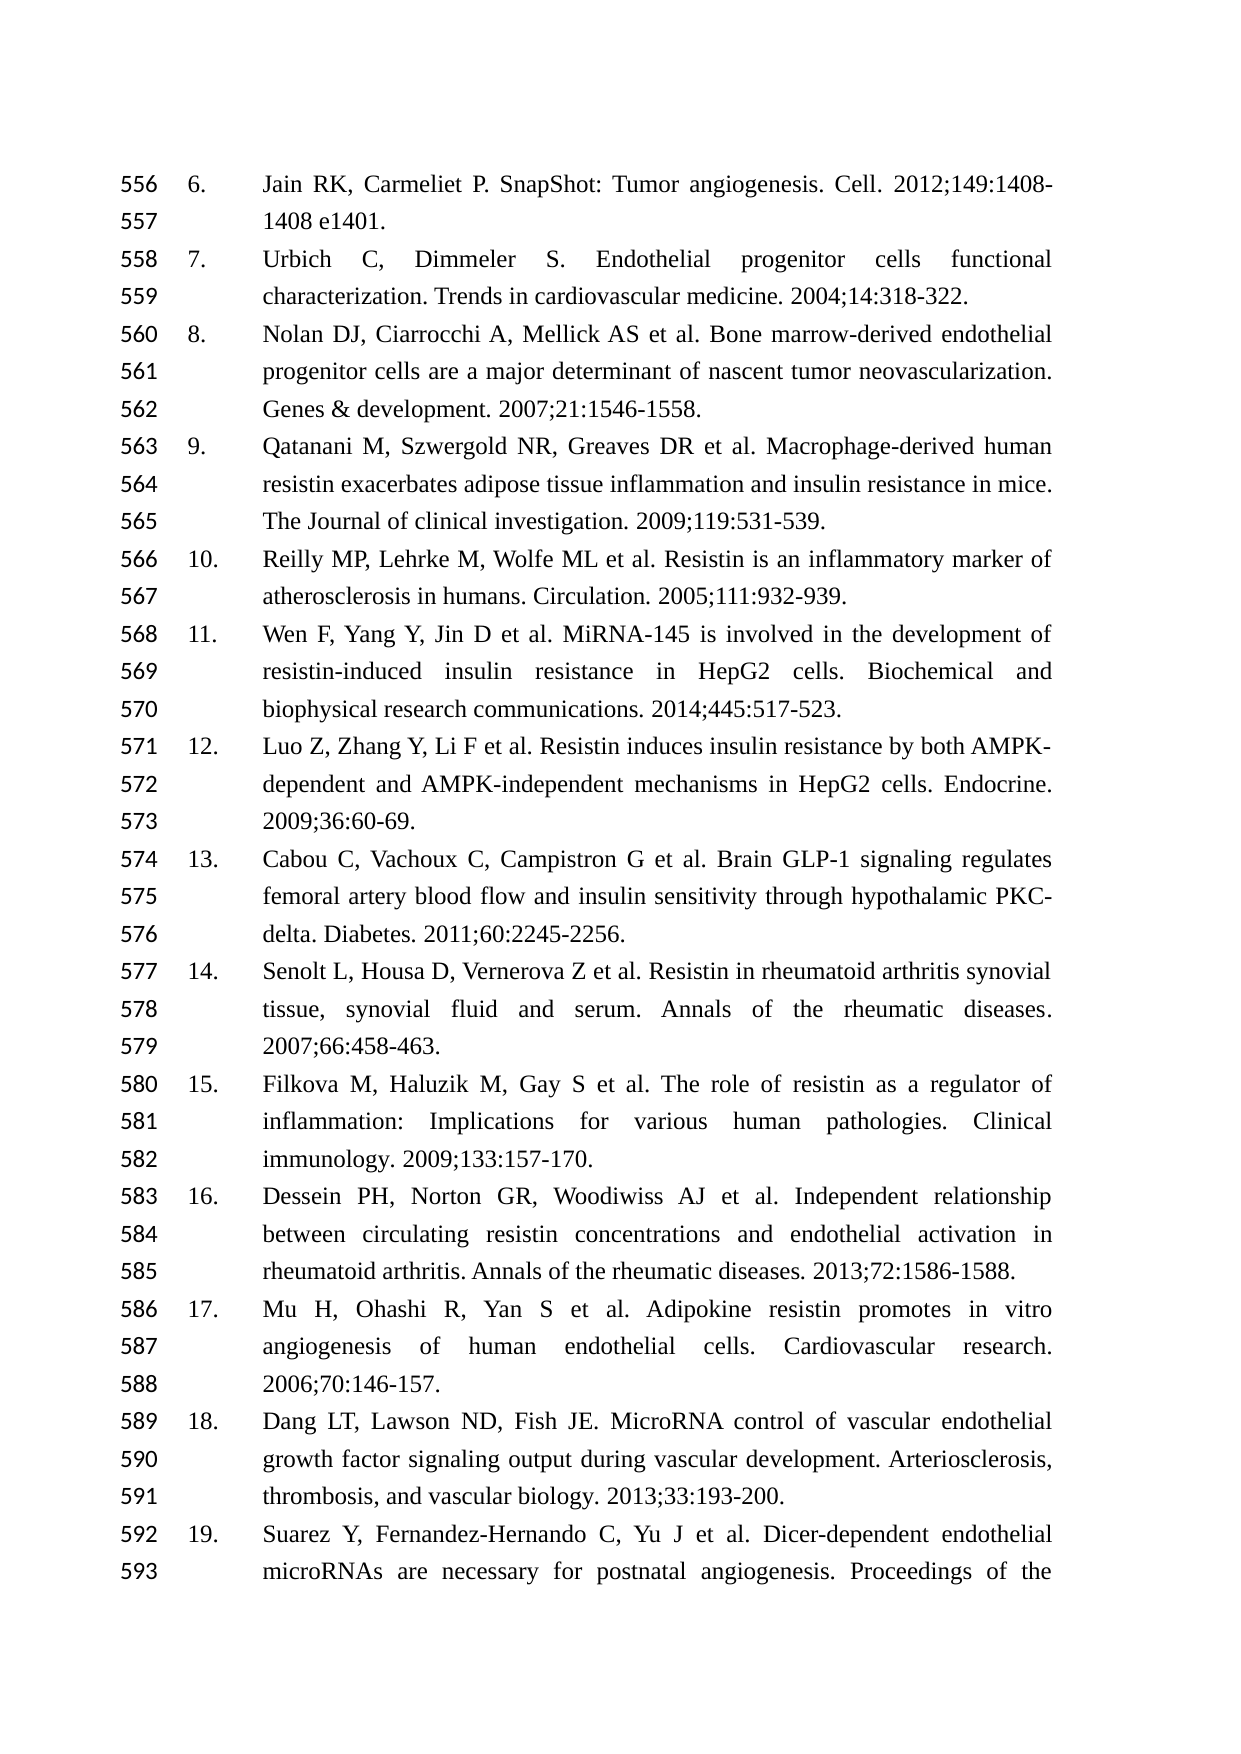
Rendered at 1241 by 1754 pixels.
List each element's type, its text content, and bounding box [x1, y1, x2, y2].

text 14. Senolt L, Housa D, Vernerova Z et al. Resistin in rheumatoid arthritis synovial tissue, synovial fluid and serum. Annals of the rheumatic diseases. 2007;66:458-463. [187, 952, 1053, 1064]
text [187, 1514, 1053, 1589]
text 9. Qatanani M, Szwergold NR, Greaves DR et al. Macrophage-derived human resistin exacerbates adipose tissue inflammation and insulin resistance in mice. The Journal of clinical investigation. 2009;119:531-539. [187, 427, 1053, 539]
text 17. Mu H, Ohashi R, Yan S et al. Adipokine resistin promotes in vitro angiogenesis of human endothelial cells. Cardiovascular research. 2006;70:146-157. [187, 1289, 1053, 1402]
text 13. Cabou C, Vachoux C, Campistron G et al. Brain GLP-1 signaling regulates femoral artery blood flow and insulin sensitivity through hypothalamic PKC-delta. Diabetes. 2011;60:2245-2256. [187, 839, 1053, 952]
text 8. Nolan DJ, Ciarrocchi A, Mellick AS et al. Bone marrow-derived endothelial progenitor cells are a major determinant of nascent tumor neovascularization. Genes & development. 2007;21:1546-1558. [187, 314, 1053, 427]
text 15. Filkova M, Haluzik M, Gay S et al. The role of resistin as a regulator of inflammation: Implications for various human pathologies. Clinical immunology. 2009;133:157-170. [187, 1064, 1053, 1177]
text 6. Jain RK, Carmeliet P. SnapShot: Tumor angiogenesis. Cell. 2012;149:1408-1408 e1401. [187, 164, 1053, 239]
text 10. Reilly MP, Lehrke M, Wolfe ML et al. Resistin is an inflammatory marker of atherosclerosis in humans. Circulation. 2005;111:932-939. [187, 539, 1053, 614]
text 12. Luo Z, Zhang Y, Li F et al. Resistin induces insulin resistance by both AMPK-dependent and AMPK-independent mechanisms in HepG2 cells. Endocrine. 2009;36:60-69. [187, 727, 1053, 839]
text 18. Dang LT, Lawson ND, Fish JE. MicroRNA control of vascular endothelial growth factor signaling output during vascular development. Arteriosclerosis, thrombosis, and vascular biology. 2013;33:193-200. [187, 1402, 1053, 1514]
text 11. Wen F, Yang Y, Jin D et al. MiRNA-145 is involved in the development of resistin-induced insulin resistance in HepG2 cells. Biochemical and biophysical research communications. 2014;445:517-523. [187, 614, 1053, 727]
text 16. Dessein PH, Norton GR, Woodiwiss AJ et al. Independent relationship between circulating resistin concentrations and endothelial activation in rheumatoid arthritis. Annals of the rheumatic diseases. 2013;72:1586-1588. [187, 1177, 1053, 1289]
text 7. Urbich C, Dimmeler S. Endothelial progenitor cells functional characterization. Trends in cardiovascular medicine. 2004;14:318-322. [187, 239, 1053, 314]
